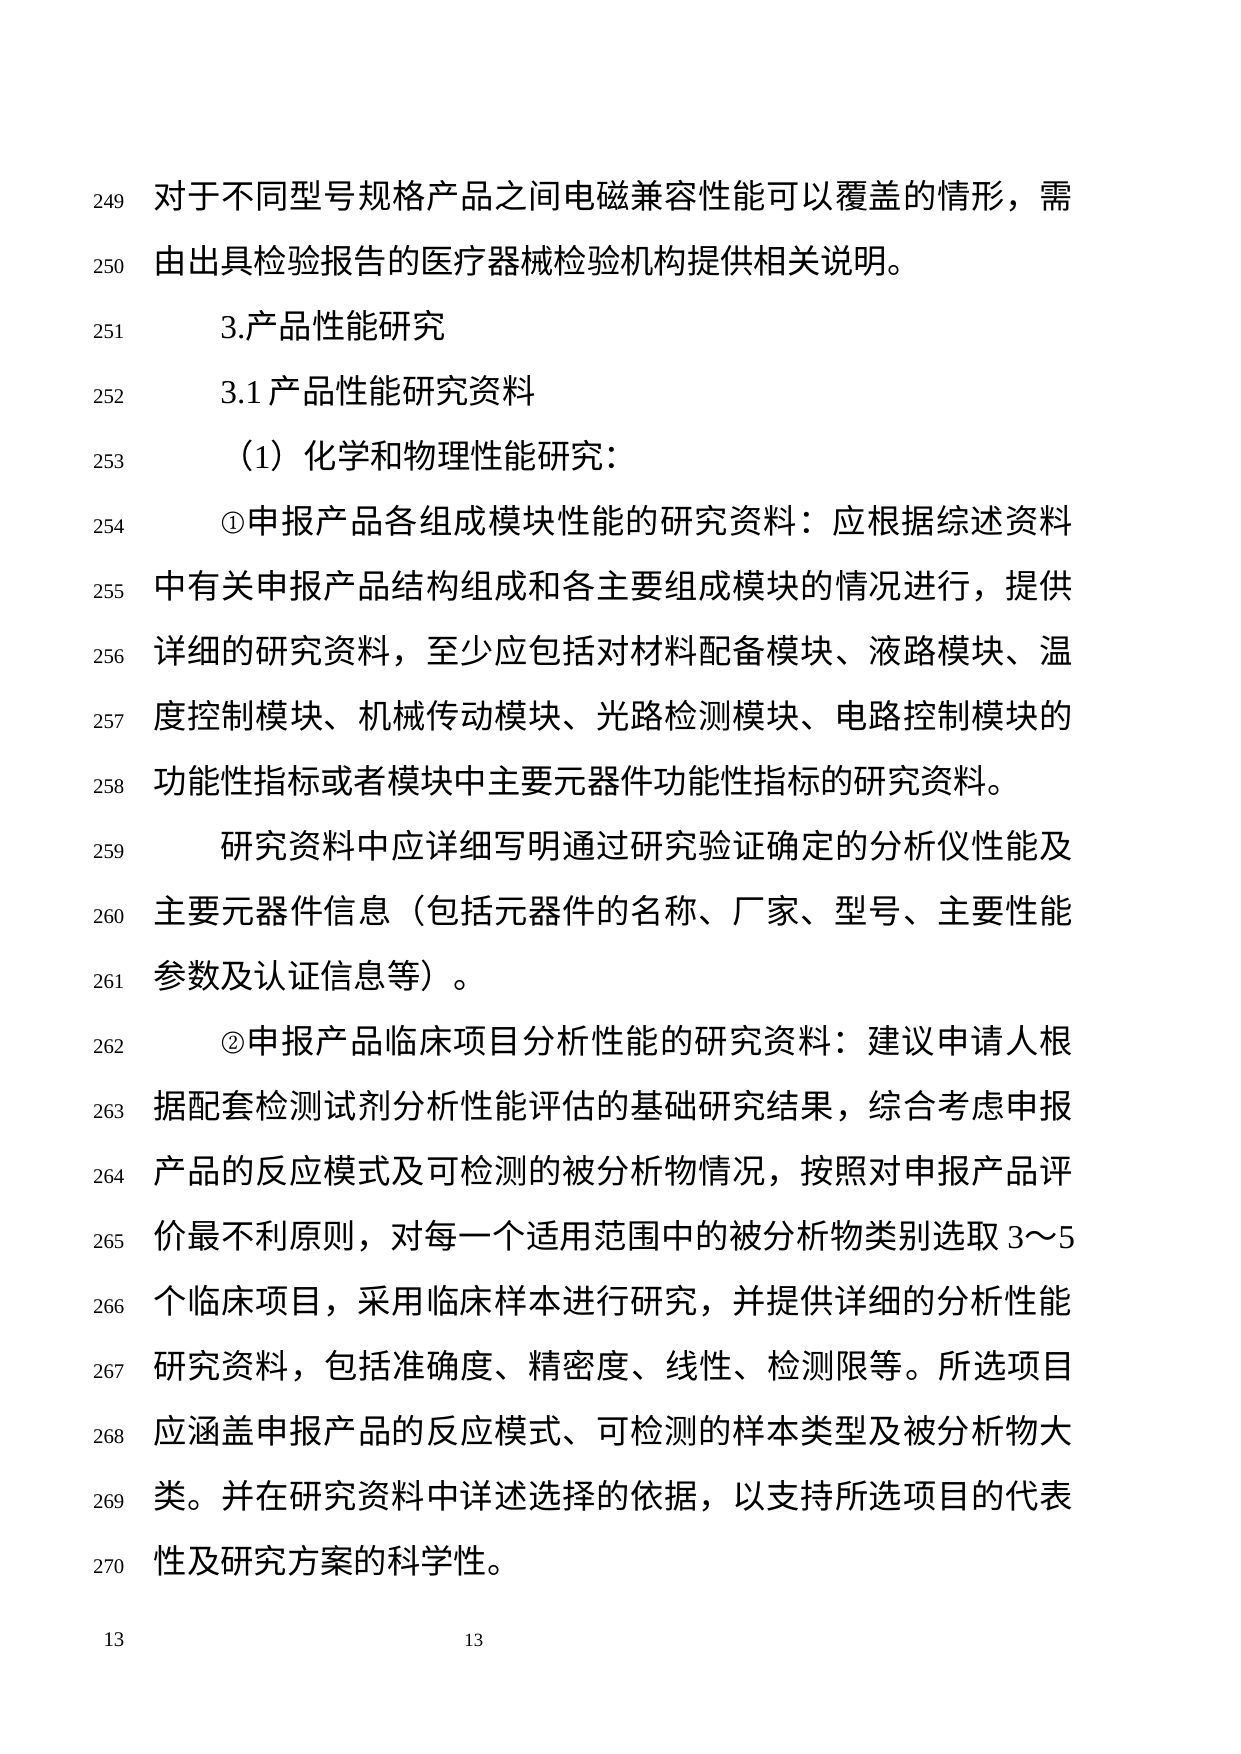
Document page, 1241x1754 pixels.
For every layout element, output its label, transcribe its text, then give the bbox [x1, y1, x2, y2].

text 3.1产品性能研究资料 [153, 357, 1075, 422]
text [153, 162, 1075, 292]
text 研究资料中应详细写明通过研究验证确定的分析仪性能及主要元器件信息（包括元器件的名称、厂家、型号、主要性能参数及认证信息等）。 [153, 812, 1075, 1007]
text ①申报产品各组成模块性能的研究资料：应根据综述资料中有关申报产品结构组成和各主要组成模块的情况进行，提供详细的研究资料，至少应包括对材料配备模块、液路模块、温度控制模块、机械传动模块、光路检测模块、电路控制模块的功能性指标或者模块中主要元器件功能性指标的研究资料。 [153, 487, 1075, 812]
text ②申报产品临床项目分析性能的研究资料：建议申请人根据配套检测试剂分析性能评估的基础研究结果，综合考虑申报产品的反应模式及可检测的被分析物情况，按照对申报产品评价最不利原则，对每一个适用范围中的被分析物类别选取3～5个临床项目，采用临床样本进行研究，并提供详细的分析性能研究资料，包括准确度、精密度、线性、检测限等。所选项目应涵盖申报产品的反应模式、可检测的样本类型及被分析物大类。并在研究资料中详述选择的依据，以支持所选项目的代表性及研究方案的科学性。 [153, 1007, 1075, 1592]
text 3.产品性能研究 [153, 292, 1075, 357]
text （1）化学和物理性能研究： [153, 422, 1075, 487]
